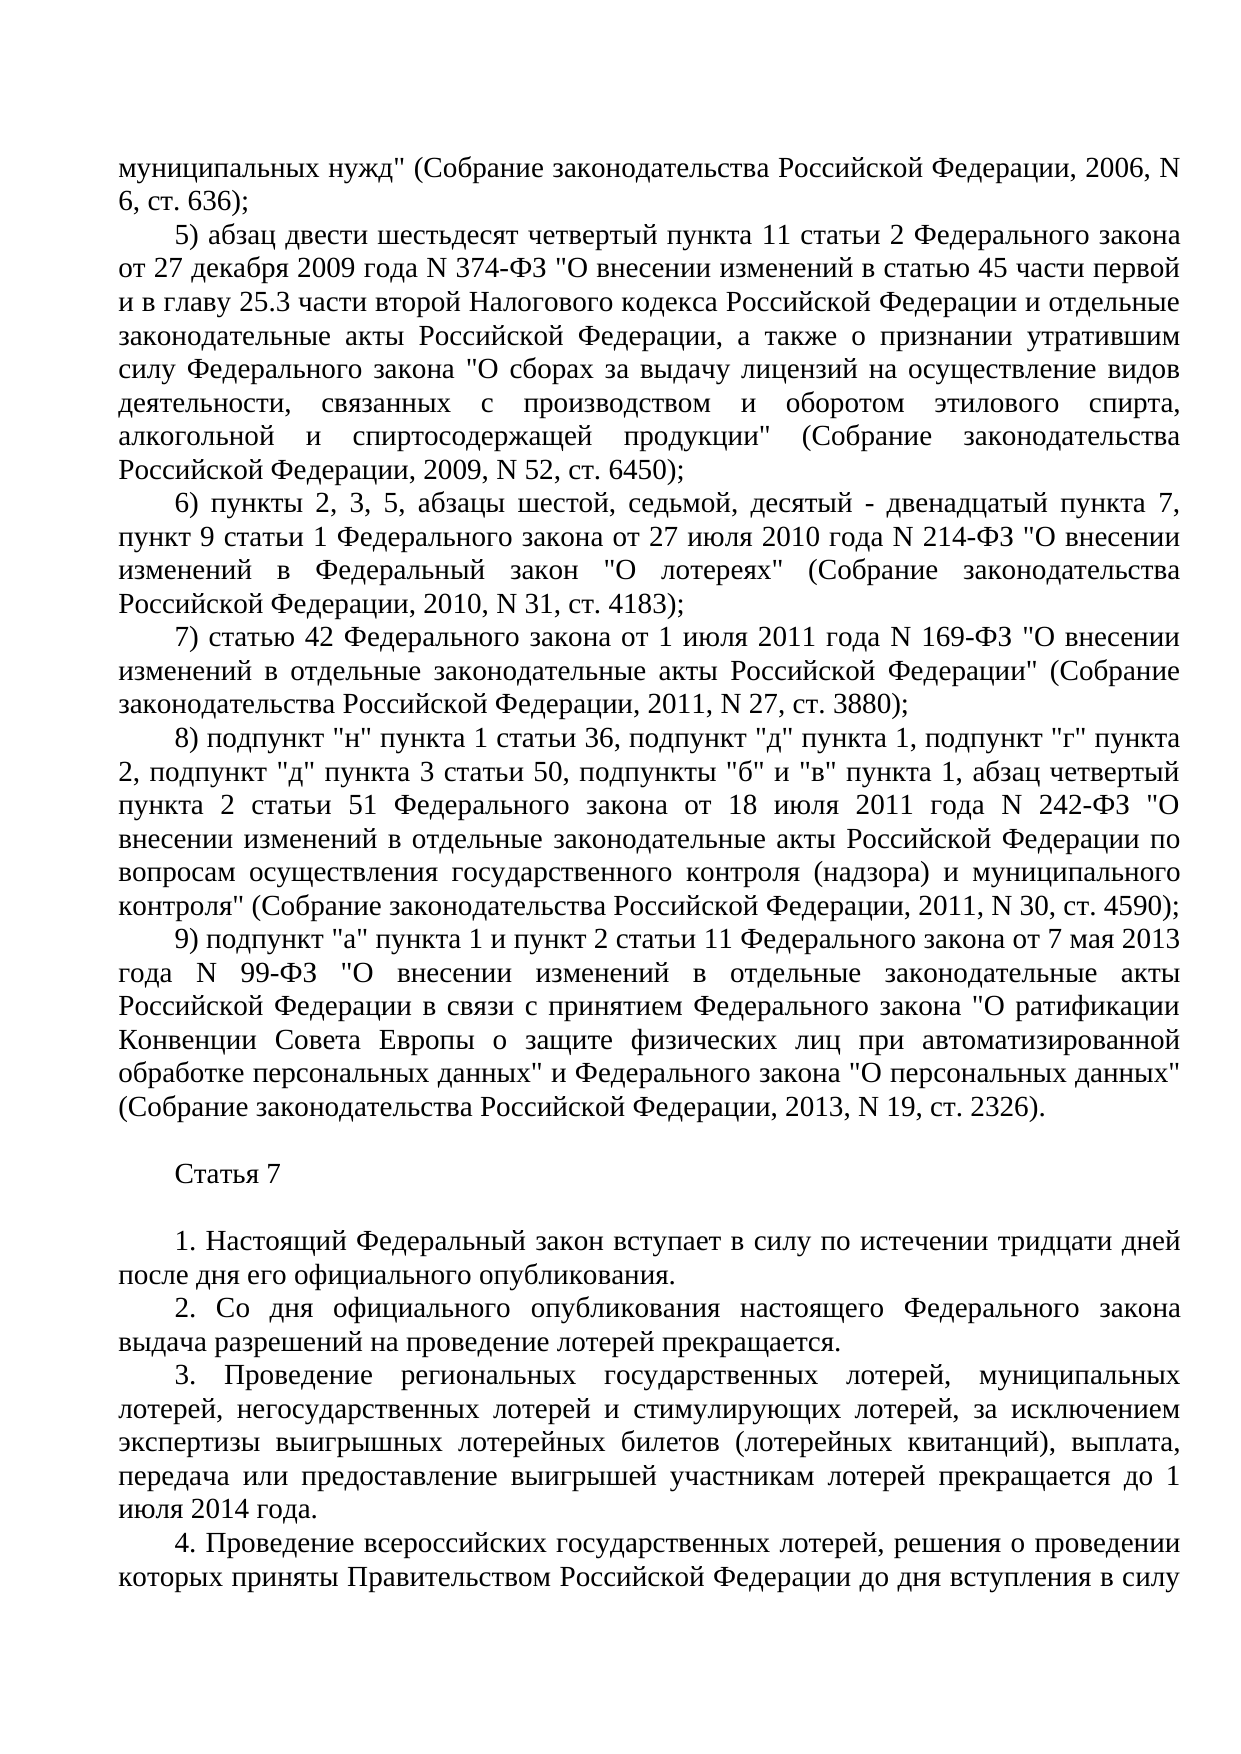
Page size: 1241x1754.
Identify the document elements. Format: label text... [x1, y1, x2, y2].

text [118, 150, 1181, 217]
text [118, 1525, 1181, 1592]
text 8) подпункт "н" пункта 1 статьи 36, подпункт "д" пункта 1, подпункт "г" пункта 2, подпункт "д" пункта 3 статьи 50, подпункты "б" и "в" пункта 1, абзац четвертый пункта 2 статьи 51 Федерального закона от 18 июля 2011 года N 242-ФЗ "О внесении изменений в отдельные законодательные акты Российской Федерации по вопросам осуществления государственного контроля (надзора) и муниципального контроля" (Собрание законодательства Российской Федерации, 2011, N 30, ст. 4590); [118, 720, 1181, 921]
text 6) пункты 2, 3, 5, абзацы шестой, седьмой, десятый - двенадцатый пункта 7, пункт 9 статьи 1 Федерального закона от 27 июля 2010 года N 214-ФЗ "О внесении изменений в Федеральный закон "О лотереях" (Собрание законодательства Российской Федерации, 2010, N 31, ст. 4183); [118, 485, 1181, 619]
text 5) абзац двести шестьдесят четвертый пункта 11 статьи 2 Федерального закона от 27 декабря 2009 года N 374-ФЗ "О внесении изменений в статью 45 части первой и в главу 25.3 части второй Налогового кодекса Российской Федерации и отдельные законодательные акты Российской Федерации, а также о признании утратившим силу Федерального закона "О сборах за выдачу лицензий на осуществление видов деятельности, связанных с производством и оборотом этилового спирта, алкогольной и спиртосодержащей продукции" (Собрание законодательства Российской Федерации, 2009, N 52, ст. 6450); [118, 217, 1181, 485]
text 1. Настоящий Федеральный закон вступает в силу по истечении тридцати дней после дня его официального опубликования. [118, 1223, 1181, 1290]
text 9) подпункт "а" пункта 1 и пункт 2 статьи 11 Федерального закона от 7 мая 2013 года N 99-ФЗ "О внесении изменений в отдельные законодательные акты Российской Федерации в связи с принятием Федерального закона "О ратификации Конвенции Совета Европы о защите физических лиц при автоматизированной обработке персональных данных" и Федерального закона "О персональных данных" (Собрание законодательства Российской Федерации, 2013, N 19, ст. 2326). [118, 921, 1181, 1123]
text 7) статью 42 Федерального закона от 1 июля 2011 года N 169-ФЗ "О внесении изменений в отдельные законодательные акты Российской Федерации" (Собрание законодательства Российской Федерации, 2011, N 27, ст. 3880); [118, 619, 1181, 720]
text 3. Проведение региональных государственных лотерей, муниципальных лотерей, негосударственных лотерей и стимулирующих лотерей, за исключением экспертизы выигрышных лотерейных билетов (лотерейных квитанций), выплата, передача или предоставление выигрышей участникам лотерей прекращается до 1 июля 2014 года. [118, 1357, 1181, 1525]
text 2. Со дня официального опубликования настоящего Федерального закона выдача разрешений на проведение лотерей прекращается. [118, 1290, 1181, 1357]
text Статья 7 [118, 1156, 1181, 1190]
